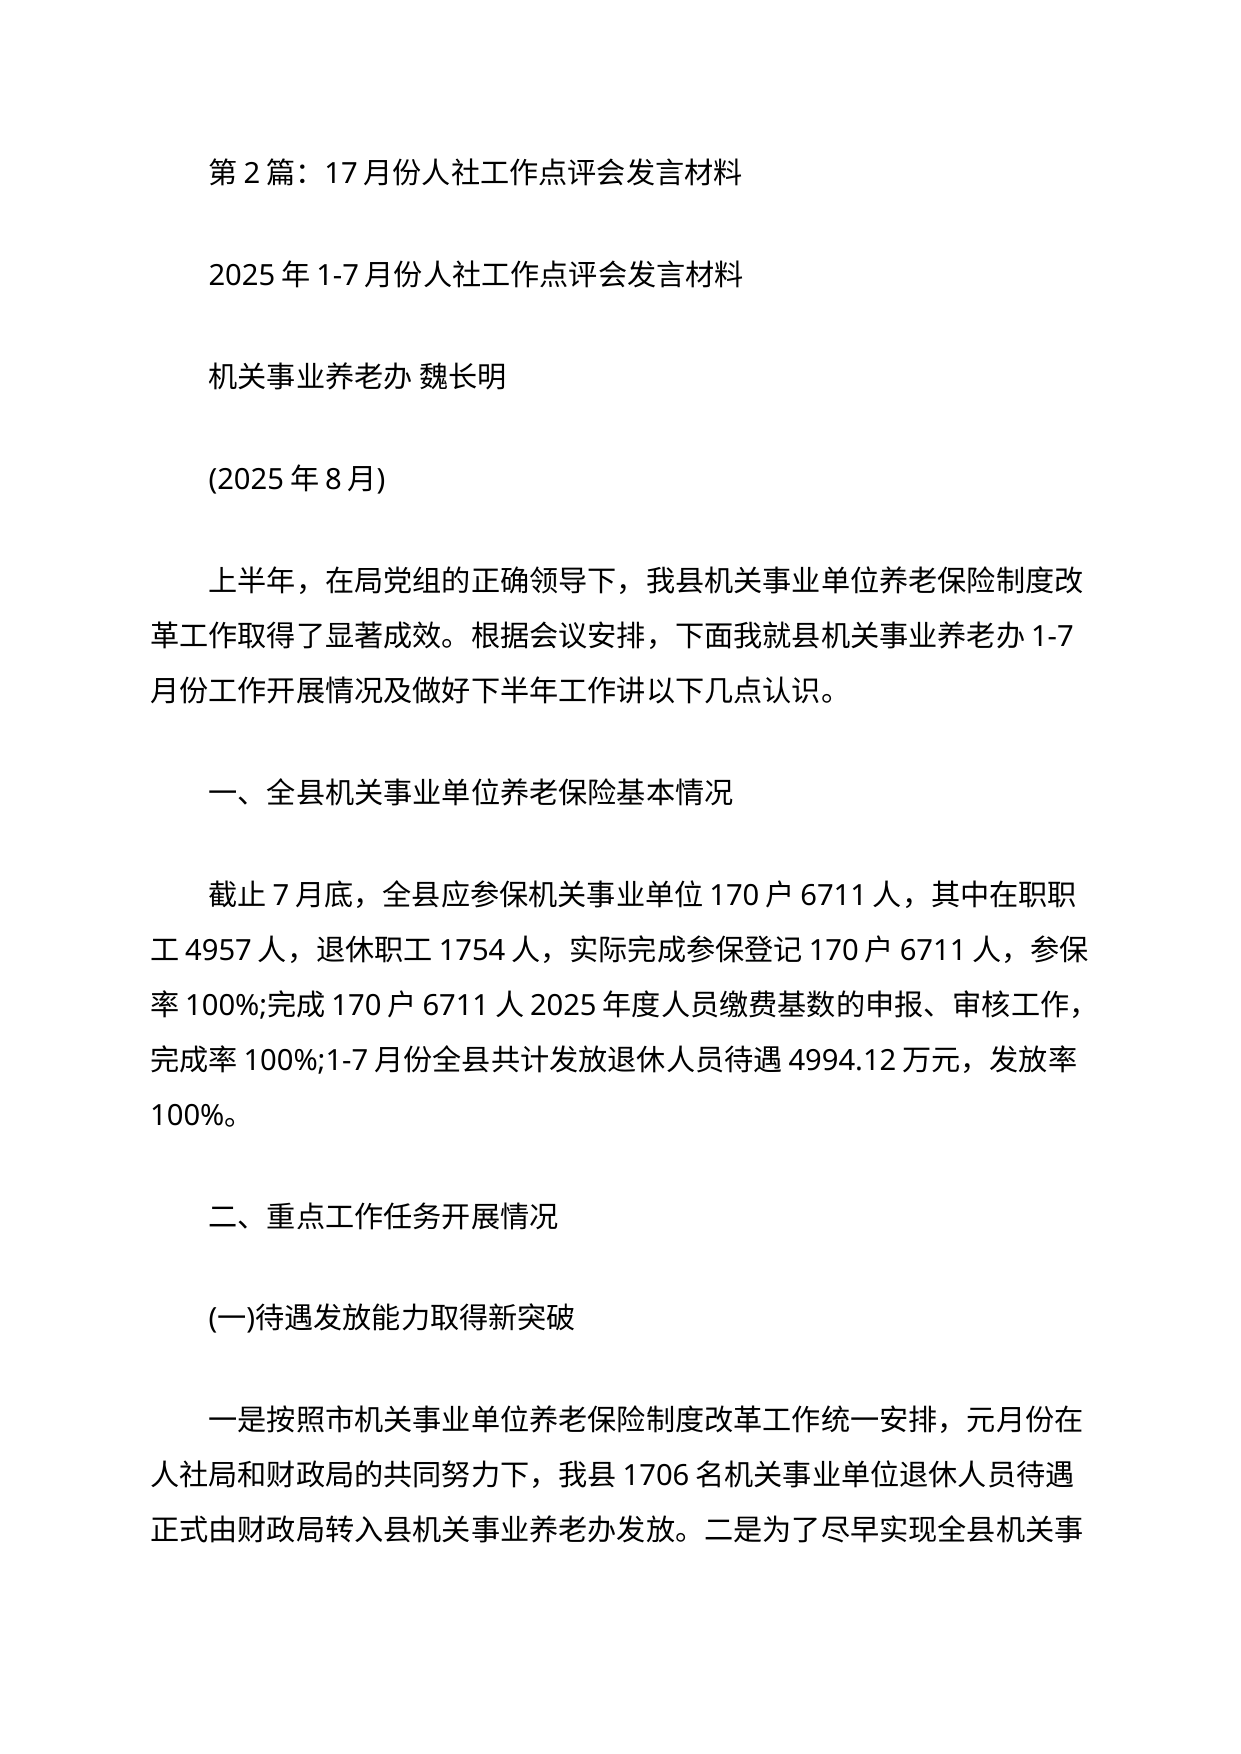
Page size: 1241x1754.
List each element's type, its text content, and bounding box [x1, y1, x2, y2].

text 二、重点工作任务开展情况 [150, 1193, 1090, 1235]
text 机关事业养老办 魏长明 [150, 354, 1090, 396]
text 上半年，在局党组的正确领导下，我县机关事业单位养老保险制度改革工作取得了显著成效。根据会议安排，下面我就县机关事业养老办1-7月份工作开展情况及做好下半年工作讲以下几点认识。 [150, 558, 1090, 710]
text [150, 1397, 1090, 1549]
text 第2篇：17月份人社工作点评会发言材料 [150, 150, 1090, 192]
text 一、全县机关事业单位养老保险基本情况 [150, 769, 1090, 812]
text (2025年8月) [150, 456, 1090, 498]
text (一)待遇发放能力取得新突破 [150, 1295, 1090, 1337]
text 截止7月底，全县应参保机关事业单位170户6711人，其中在职职工4957人，退休职工1754人，实际完成参保登记170户6711人，参保率100%;完成170户6711人2025年度人员缴费基数的申报、审核工作，完成率100%;1-7月份全县共计发放退休人员待遇4994.12万元，发放率100%。 [150, 871, 1090, 1133]
text 2025年1-7月份人社工作点评会发言材料 [150, 252, 1090, 294]
